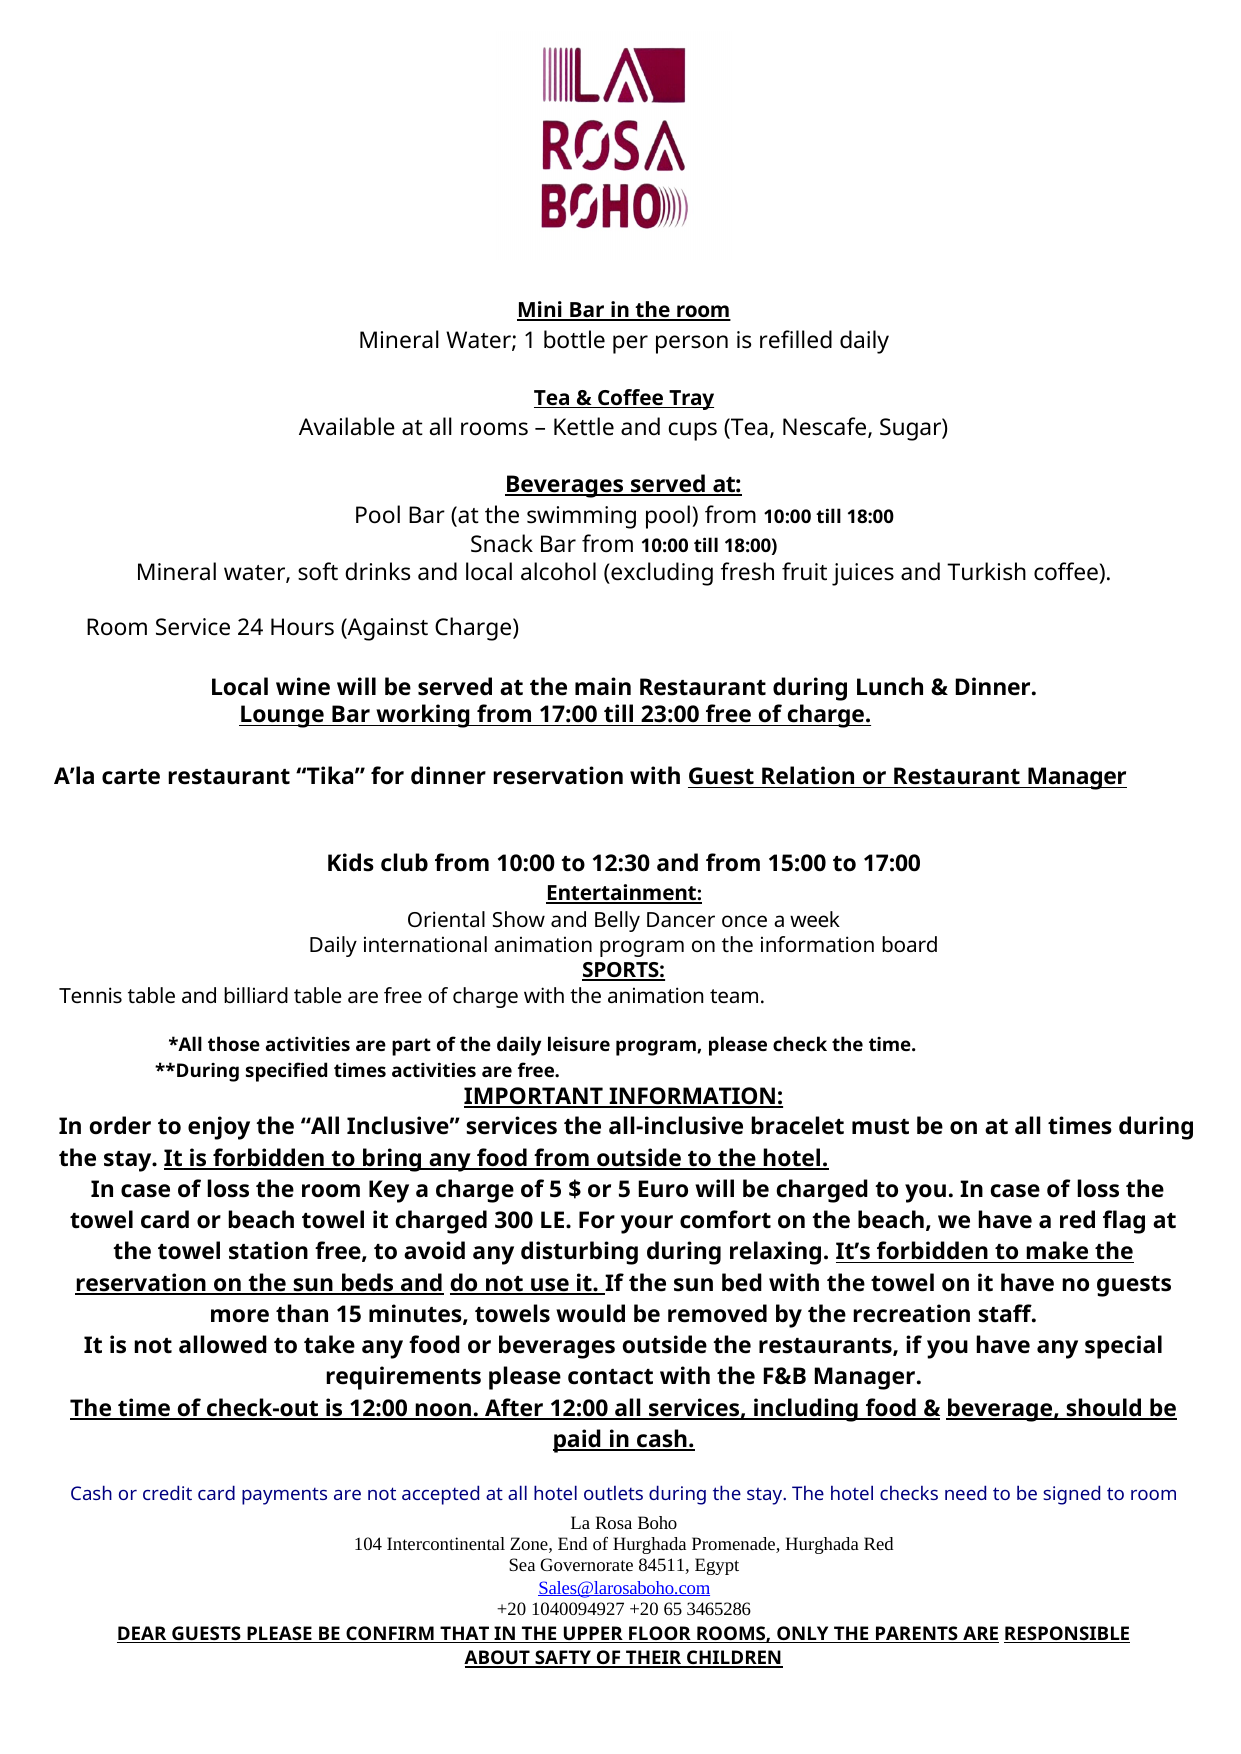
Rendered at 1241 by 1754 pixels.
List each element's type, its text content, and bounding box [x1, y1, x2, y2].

text Available at all rooms – Kettle and cups (Tea, Nescafe, Sugar) [59, 411, 1188, 443]
text Local wine will be served at the main Restaurant during Lunch & Dinner. [59, 673, 1188, 701]
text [59, 1480, 1188, 1505]
text It is not allowed to take any food or beverages outside the restaurants, if you have any special requirements please contact with the F&B Manager. [59, 1329, 1188, 1392]
text IMPORTANT INFORMATION: [59, 1082, 1188, 1110]
text Tea & Coffee Tray [59, 383, 1188, 411]
text Lounge Bar working from 17:00 till 23:00 free of charge. [239, 701, 1198, 728]
text Tennis table and billiard table are free of charge with the animation team. [59, 983, 1188, 1008]
text *All those activities are part of the daily leisure program, please check the time. [168, 1031, 1198, 1057]
text Oriental Show and Belly Dancer once a week [59, 907, 1188, 932]
text Entertainment: [59, 878, 1189, 907]
text The time of check-out is 12:00 noon. After 12:00 all services, including food & beverage, should be paid in cash. [61, 1392, 1186, 1454]
text Room Service 24 Hours (Against Charge) [85, 614, 1188, 641]
text A’la carte restaurant “Tika” for dinner reservation with Guest Relation or Restaurant Manager [48, 760, 1188, 791]
text Pool Bar (at the swimming pool) from 10:00 till 18:00 [59, 499, 1189, 530]
text SPORTS: [59, 957, 1188, 983]
text Mineral Water; 1 bottle per person is refilled daily [59, 324, 1188, 355]
text Snack Bar from 10:00 till 18:00) [59, 531, 1188, 558]
text **During specified times activities are free. [155, 1057, 1198, 1082]
text Mini Bar in the room [59, 295, 1188, 324]
text Mineral water, soft drinks and local alcohol (excluding fresh fruit juices and Turkish coffee). [59, 558, 1188, 586]
text Beverages served at: [59, 468, 1188, 499]
text Kids club from 10:00 to 12:30 and from 15:00 to 17:00 [59, 847, 1188, 878]
text Daily international animation program on the information board [59, 932, 1188, 957]
text In case of loss the room Key a charge of 5 $ or 5 Euro will be charged to you. In case of loss the towel card or beach towel it charged 300 LE. For your comfort on the beach, we have a red flag at the towel station free, to avoid any disturbing during relaxing. It’s forbidden to make the reservation on the sun beds and do not use it. If the sun bed with the towel on it have no guests more than 15 minutes, towels would be removed by the recreation staff. [62, 1173, 1184, 1329]
text In order to enjoy the “All Inclusive” services the all-inclusive bracelet must be on at all times during the stay. It is forbidden to bring any food from outside to the hotel. [58, 1110, 1198, 1173]
